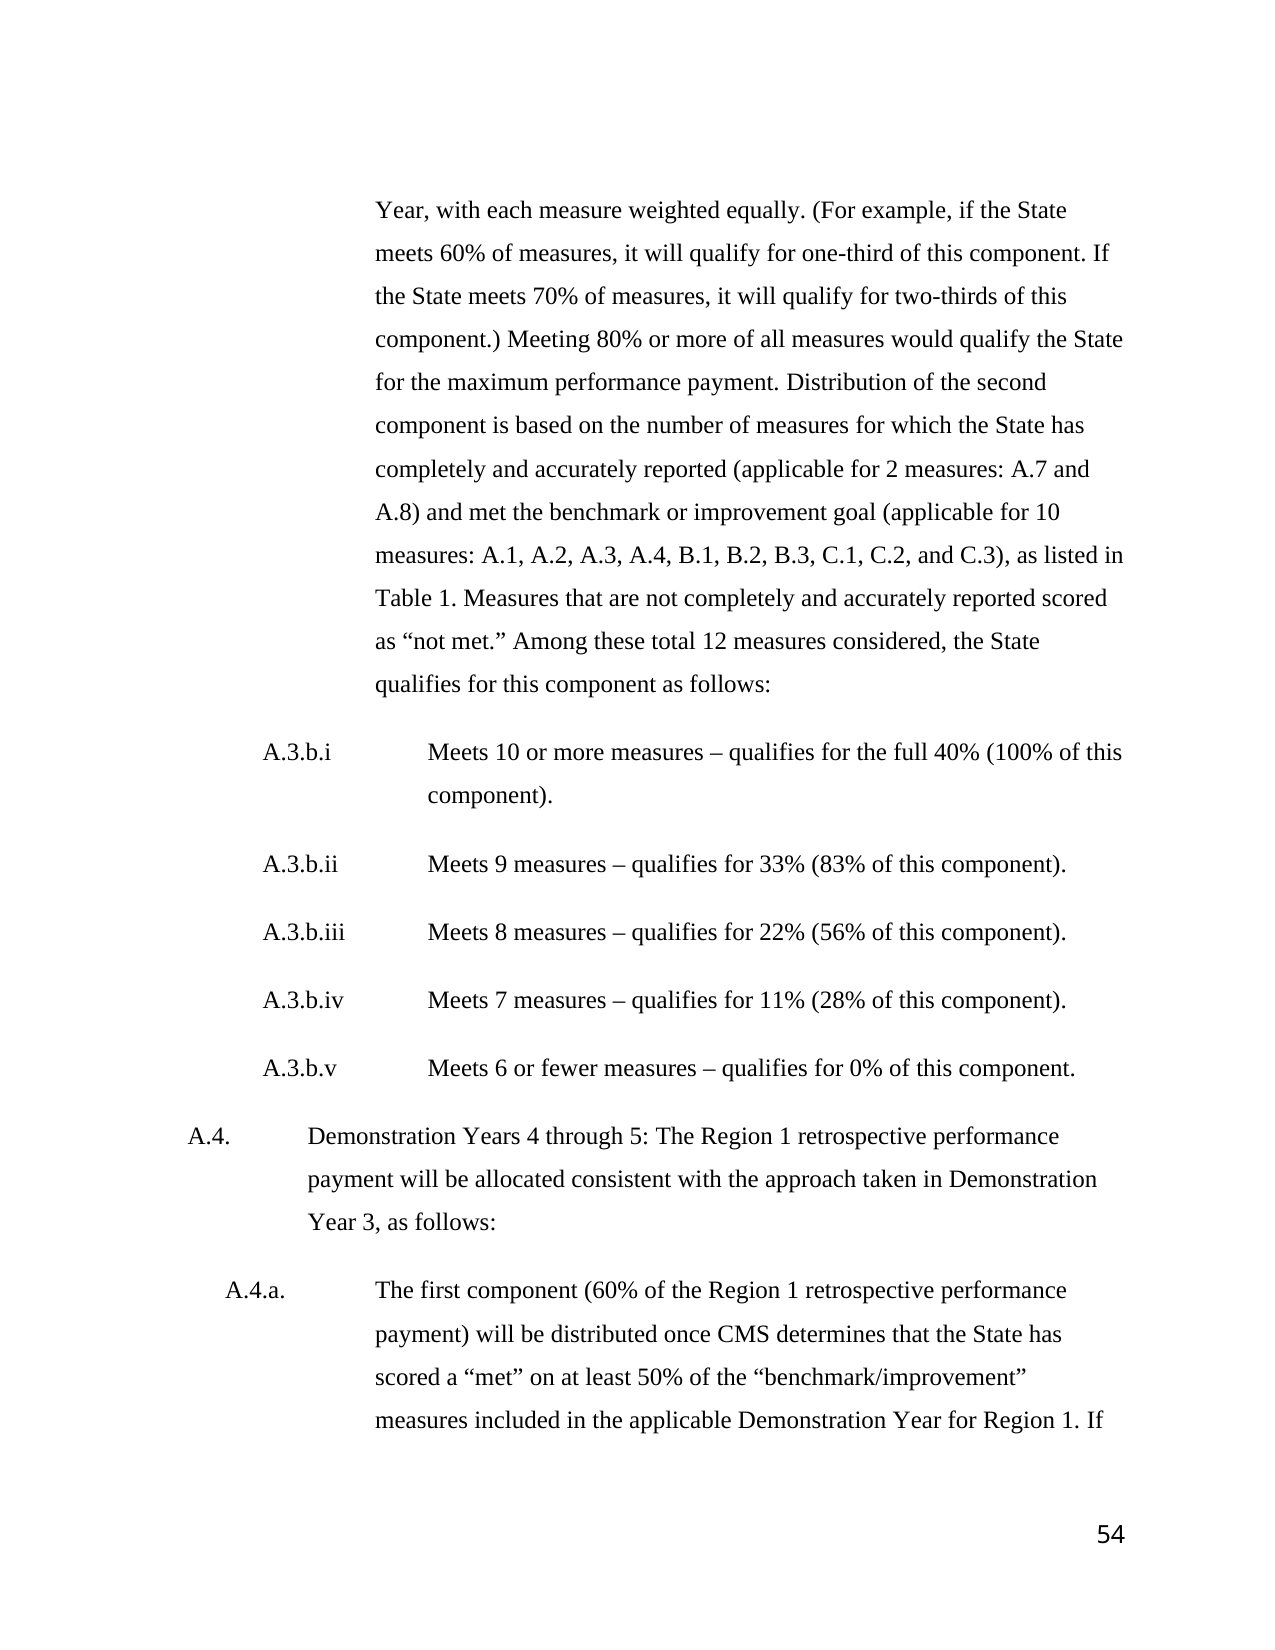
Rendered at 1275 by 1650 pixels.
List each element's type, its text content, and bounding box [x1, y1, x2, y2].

list Meets 9 measures – qualifies for 33% (83% of this component). [262, 849, 1125, 877]
list Meets 7 measures – qualifies for 11% (28% of this component). [262, 985, 1125, 1014]
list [225, 1276, 1125, 1434]
list Demonstration Years 4 through 5: The Region 1 retrospective performance payment will be allocated consistent with the approach taken in Demonstration Year 3, as follows: [187, 1121, 1125, 1236]
list Meets 8 measures – qualifies for 22% (56% of this component). [262, 917, 1125, 946]
list Meets 10 or more measures – qualifies for the full 40% (100% of this component). [262, 737, 1125, 809]
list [225, 195, 1125, 698]
list Meets 6 or fewer measures – qualifies for 0% of this component. [262, 1053, 1125, 1082]
